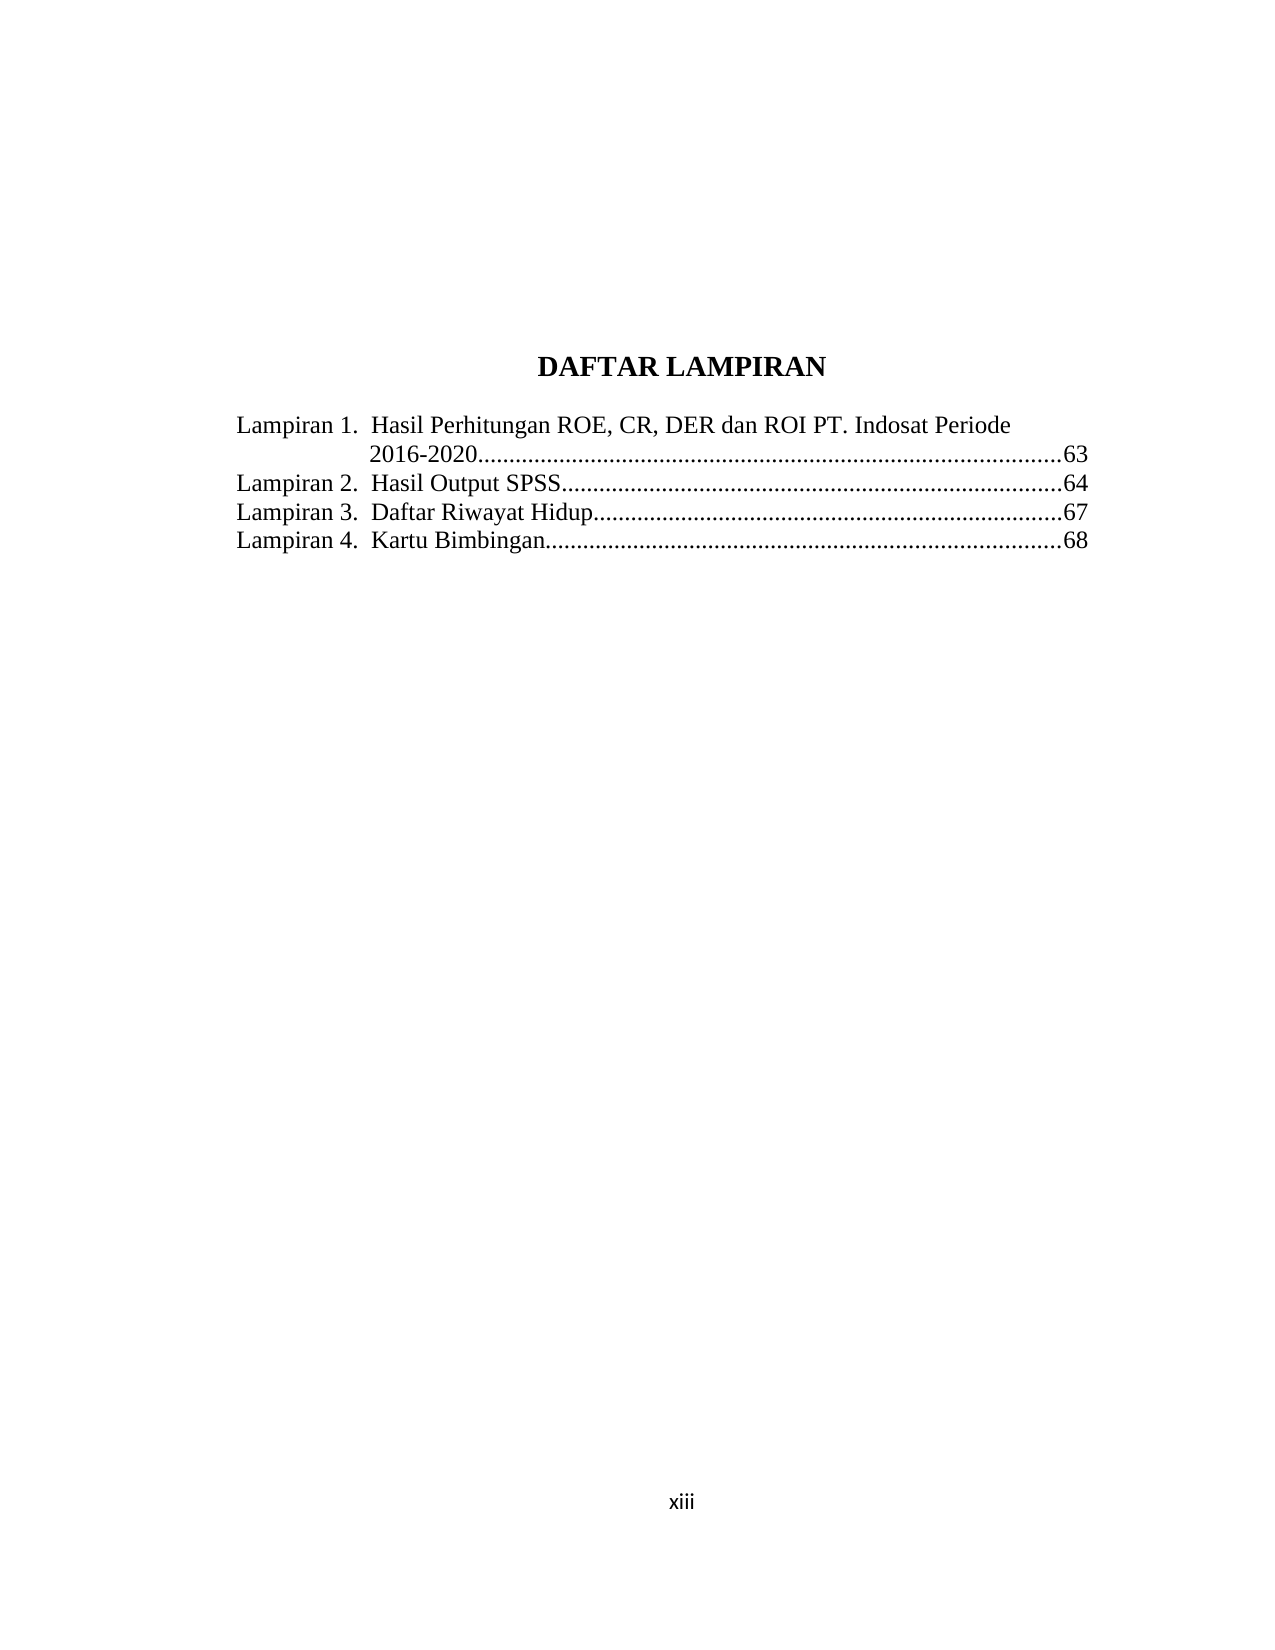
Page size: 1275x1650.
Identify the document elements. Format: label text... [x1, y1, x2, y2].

text Lampiran 1. Hasil Perhitungan ROE, CR, DER dan ROI PT. Indosat Periode [236, 411, 1127, 439]
text Lampiran 3. Daftar Riwayat Hidup 67 [236, 497, 1127, 526]
text Lampiran 4. Kartu Bimbingan 68 [236, 526, 1127, 554]
text Lampiran 2. Hasil Output SPSS 64 [236, 468, 1127, 497]
text DAFTAR LAMPIRAN [236, 349, 1127, 382]
text 2016-2020 63 [236, 439, 1127, 468]
